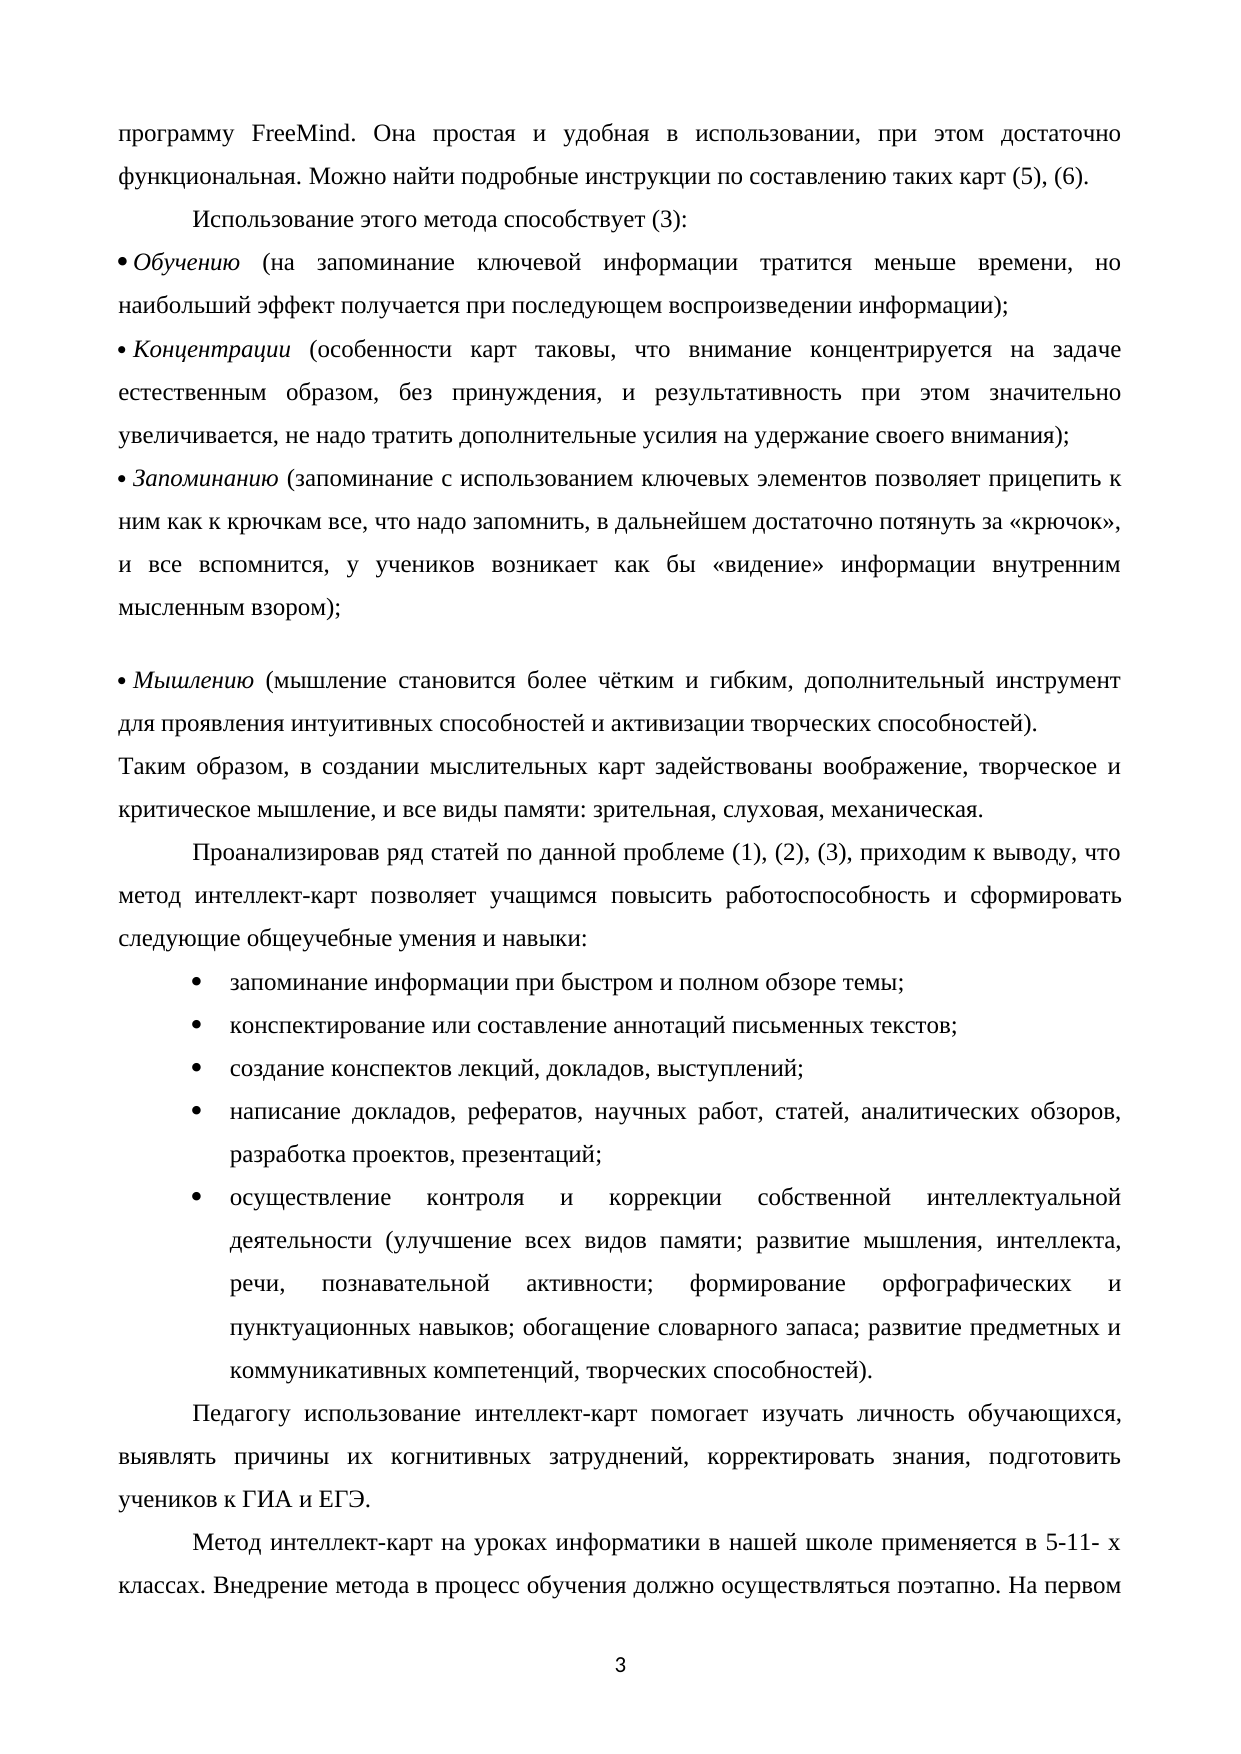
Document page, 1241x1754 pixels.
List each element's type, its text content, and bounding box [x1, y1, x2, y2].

text Таким образом, в создании мыслительных карт задействованы воображение, творческое и критическое мышление, и все виды памяти: зрительная, слуховая, механическая. [118, 751, 1122, 823]
list Концентрации (особенности карт таковы, что внимание концентрируется на задаче естественным образом, без принуждения, и результативность при этом значительно увеличивается, не надо тратить дополнительные усилия на удержание своего внимания); [118, 334, 1122, 449]
text Педагогу использование интеллект-карт помогает изучать личность обучающихся, выявлять причины их когнитивных затруднений, корректировать знания, подготовить учеников к ГИА и ЕГЭ. [118, 1398, 1122, 1513]
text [118, 1527, 1122, 1599]
list конспектирование или составление аннотаций письменных текстов; [192, 1010, 1122, 1038]
text Проанализировав ряд статей по данной проблеме (1), (2), (3), приходим к выводу, что метод интеллект-карт позволяет учащимся повысить работоспособность и сформировать следующие общеучебные умения и навыки: [118, 837, 1122, 952]
list Запоминанию (запоминание с использованием ключевых элементов позволяет прицепить к ним как к крючкам все, что надо запомнить, в дальнейшем достаточно потянуть за «крючок», и все вспомнится, у учеников возникает как бы «видение» информации внутренним мысленным взором); [118, 463, 1122, 621]
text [118, 118, 1122, 190]
list запоминание информации при быстром и полном обзоре темы; [192, 967, 1122, 995]
list создание конспектов лекций, докладов, выступлений; [192, 1053, 1122, 1082]
list Мышлению (мышление становится более чётким и гибким, дополнительный инструмент для проявления интуитивных способностей и активизации творческих способностей). [118, 665, 1122, 737]
list написание докладов, рефератов, научных работ, статей, аналитических обзоров, разработка проектов, презентаций; [192, 1096, 1122, 1168]
text Использование этого метода способствует (3): [118, 204, 1122, 233]
list осуществление контроля и коррекции собственной интеллектуальной деятельности (улучшение всех видов памяти; развитие мышления, интеллекта, речи, познавательной активности; формирование орфографических и пунктуационных навыков; обогащение словарного запаса; развитие предметных и коммуникативных компетенций, творческих способностей). [192, 1182, 1122, 1383]
list Обучению (на запоминание ключевой информации тратится меньше времени, но наибольший эффект получается при последующем воспроизведении информации); [118, 247, 1122, 319]
